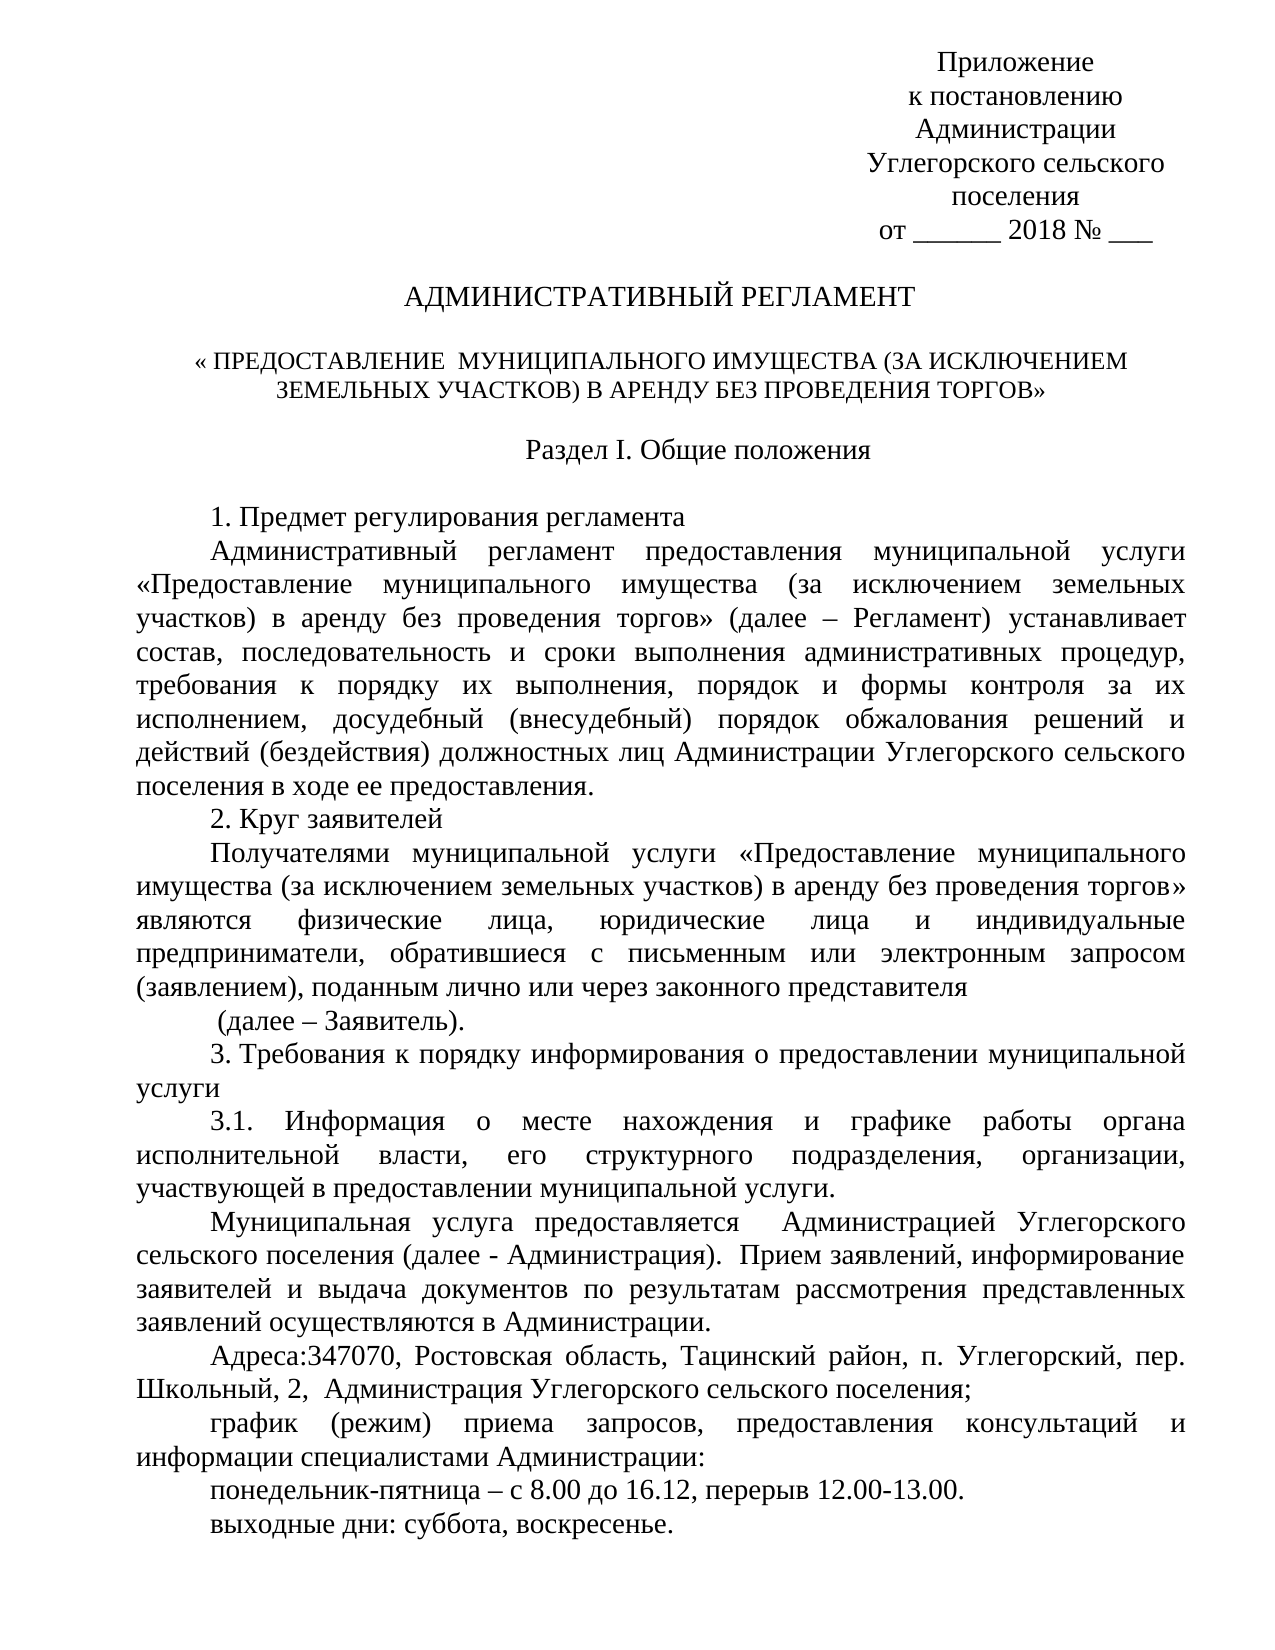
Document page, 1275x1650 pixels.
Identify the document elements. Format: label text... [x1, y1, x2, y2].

text Раздел I. Общие положения [136, 432, 1186, 466]
text понедельник-пятница – с 8.00 до 16.12, перерыв 12.00-13.00. [136, 1472, 1186, 1506]
text к постановлению Администрации [844, 78, 1186, 145]
list 3.1. Информация о месте нахождения и графике работы органа исполнительной власти, его структурного подразделения, организации, участвующей в предоставлении муниципальной услуги. [136, 1103, 1186, 1204]
text от ______ 2018 № ___ [844, 212, 1186, 246]
text Получателями муниципальной услуги «Предоставление муниципального имущества (за исключением земельных участков) в аренду без проведения торгов» являются физические лица, юридические лица и индивидуальные предприниматели, обратившиеся с письменным или электронным запросом (заявлением), поданным лично или через законного представителя [136, 835, 1186, 1003]
text Приложение [844, 44, 1186, 78]
text Адреса:347070, Ростовская область, Тацинский район, п. Углегорский, пер. Школьный, 2, Администрация Углегорского сельского поселения; [136, 1338, 1186, 1405]
title АДМИНИСТРАТИВНЫЙ РЕГЛАМЕНТ [136, 279, 1183, 313]
text Административный регламент предоставления муниципальной услуги «Предоставление муниципального имущества (за исключением земельных участков) в аренду без проведения торгов» (далее – Регламент) устанавливает состав, последовательность и сроки выполнения административных процедур, требования к порядку их выполнения, порядок и формы контроля за их исполнением, досудебный (внесудебный) порядок обжалования решений и действий (бездействия) должностных лиц Администрации Углегорского сельского поселения в ходе ее предоставления. [136, 533, 1186, 801]
text 2. Круг заявителей [136, 801, 1186, 835]
text выходные дни: суббота, воскресенье. [136, 1506, 1186, 1539]
text 1. Предмет регулирования регламента [136, 499, 1186, 533]
text Муниципальная услуга предоставляется Администрацией Углегорского сельского поселения (далее - Администрация). Прием заявлений, информирование заявителей и выдача документов по результатам рассмотрения представленных заявлений осуществляются в Администрации. [136, 1204, 1186, 1338]
text график (режим) приема запросов, предоставления консультаций и информации специалистами Администрации: [136, 1405, 1186, 1472]
text 3. Требования к порядку информирования о предоставлении муниципальной услуги [136, 1036, 1186, 1103]
text « ПРЕДОСТАВЛЕНИЕ МУНИЦИПАЛЬНОГО ИМУЩЕСТВА (ЗА ИСКЛЮЧЕНИЕМ ЗЕМЕЛЬНЫХ УЧАСТКОВ) В АРЕНДУ БЕЗ ПРОВЕДЕНИЯ ТОРГОВ» [136, 346, 1186, 404]
text (далее – Заявитель). [136, 1003, 1186, 1036]
text Углегорского сельского поселения [844, 145, 1186, 212]
